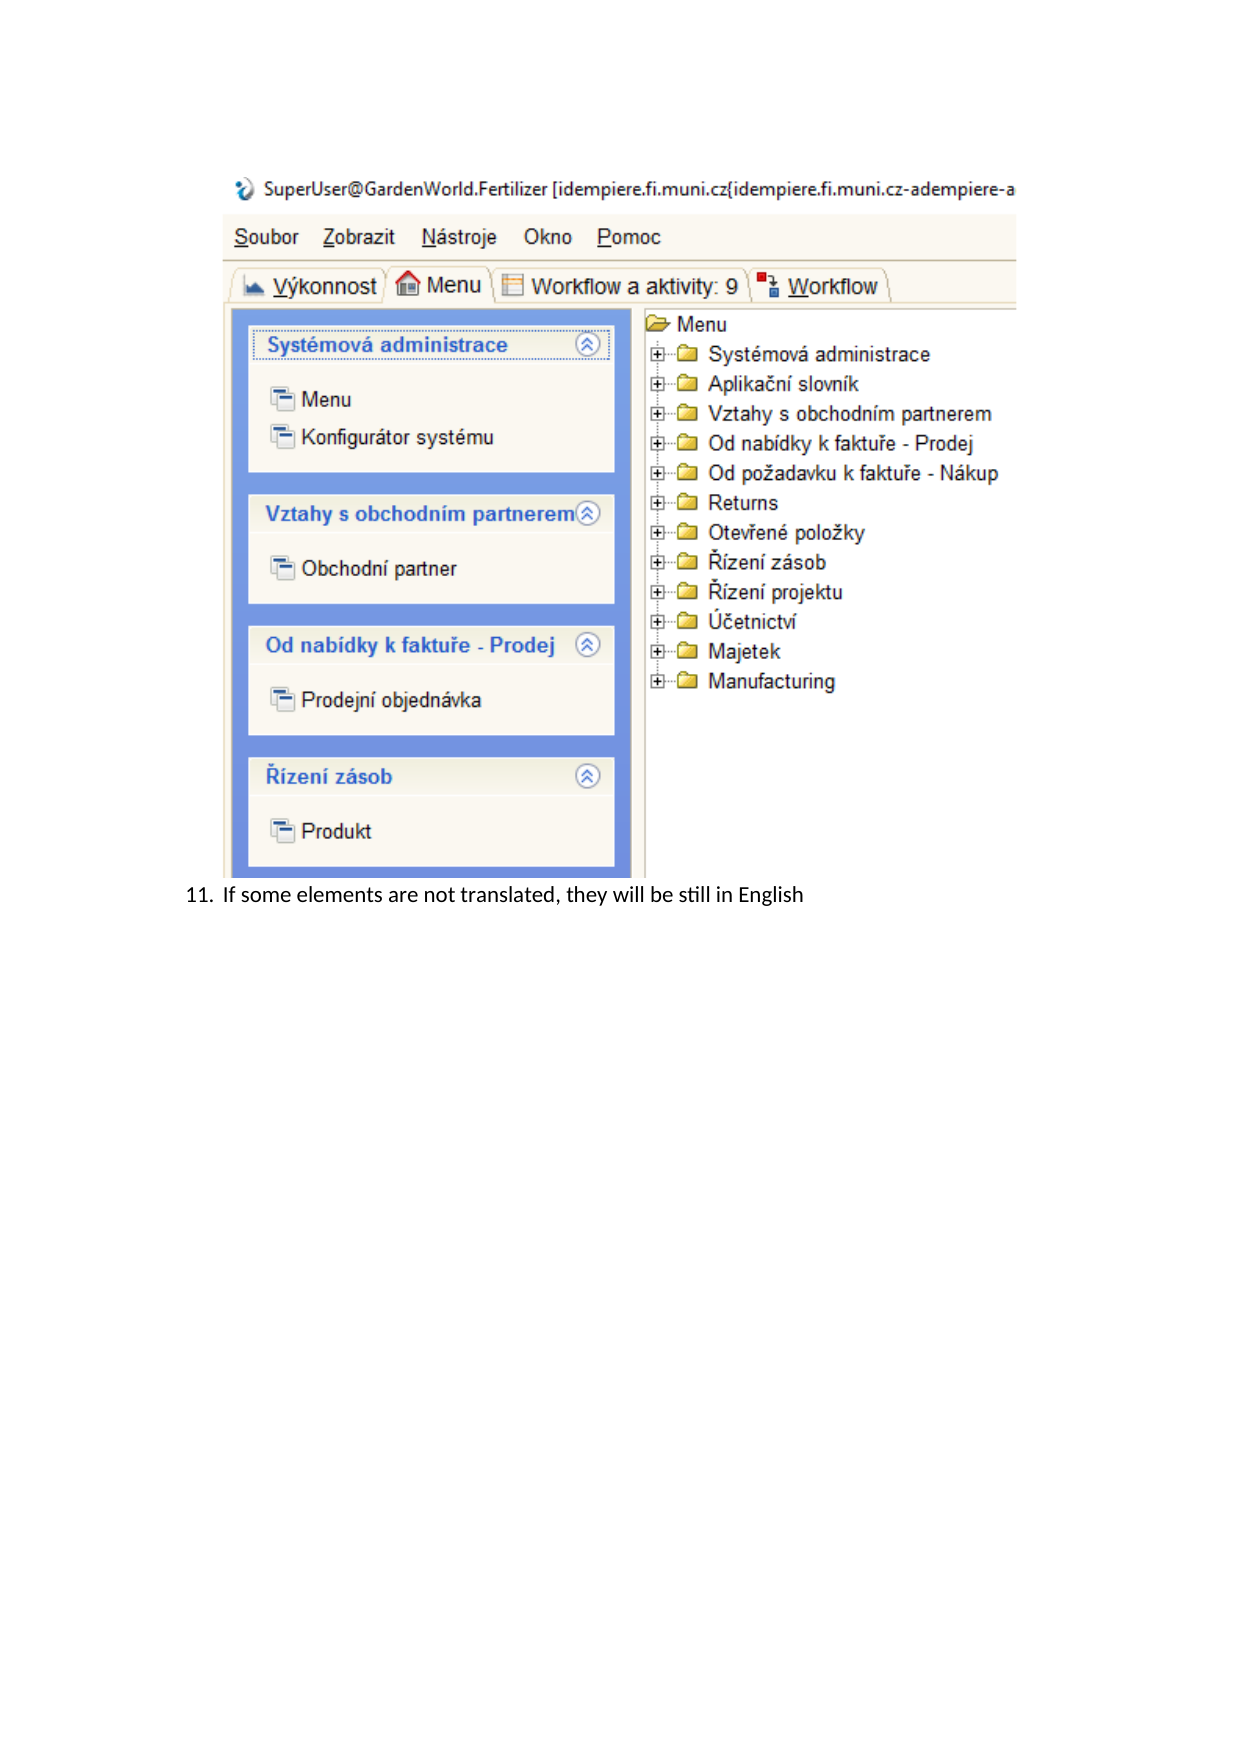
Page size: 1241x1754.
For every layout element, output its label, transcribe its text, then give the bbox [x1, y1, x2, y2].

picture [222, 177, 1017, 878]
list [185, 148, 1093, 878]
list If some elements are not translated, they will be still in English [185, 880, 1093, 908]
